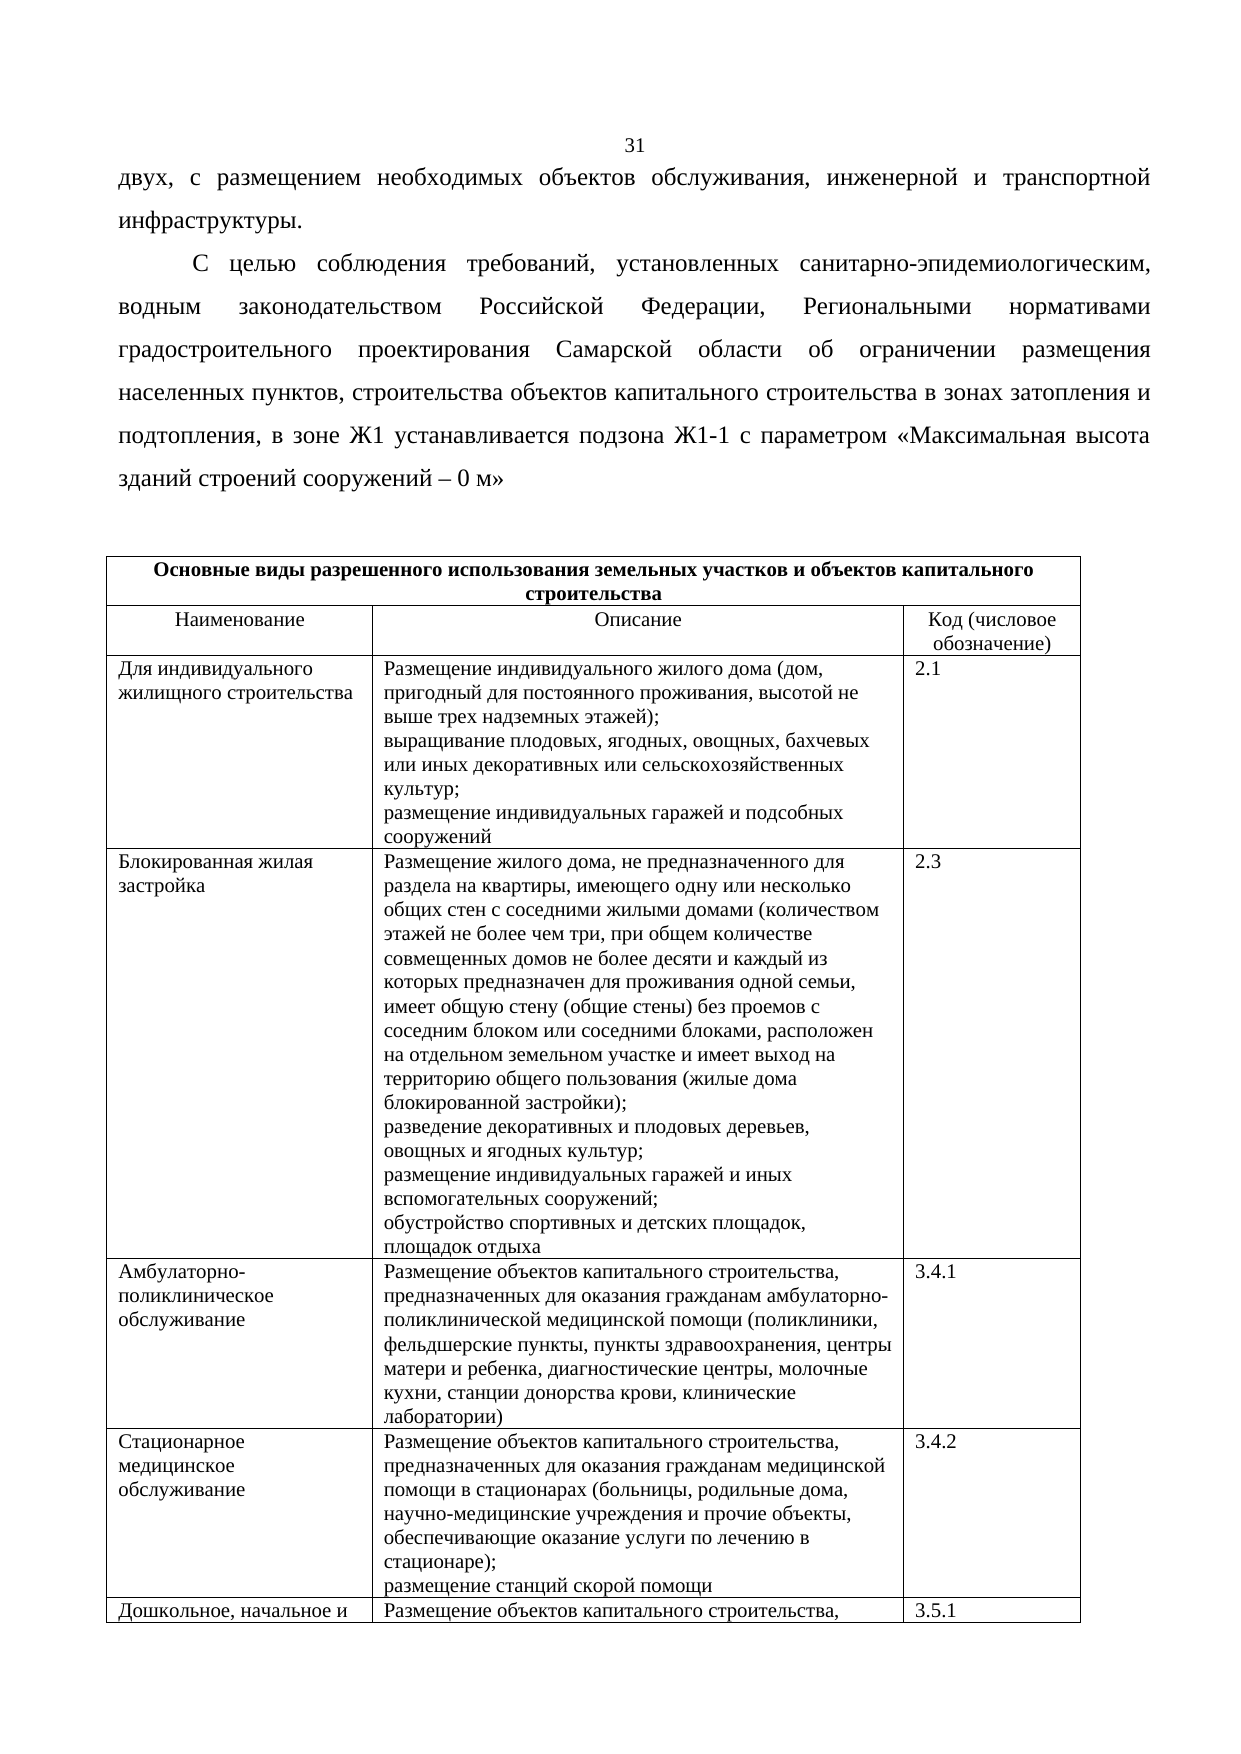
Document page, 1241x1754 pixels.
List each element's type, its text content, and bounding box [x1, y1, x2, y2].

table_cell Амбулаторно-поликлиническое обслуживание [107, 1259, 372, 1428]
table_cell 2.1 [904, 656, 1080, 848]
table_cell 3.4.2 [904, 1429, 1080, 1597]
table_cell Размещение объектов капитального строительства, предназначенных для оказания гражданам амбулаторно-поликлинической медицинской помощи (поликлиники, фельдшерские пункты, пункты здравоохранения, центры матери и ребенка, диагностические центры, молочные кухни, станции донорства крови, клинические лаборатории) [373, 1259, 903, 1428]
table_cell Код (числовое обозначение) [904, 606, 1080, 654]
table_cell 3.5.1 [904, 1598, 1080, 1622]
table_cell Размещение жилого дома, не предназначенного для раздела на квартиры, имеющего одну или несколько общих стен с соседними жилыми домами (количеством этажей не более чем три, при общем количестве совмещенных домов не более десяти и каждый из которых предназначен для проживания одной семьи, имеет общую стену (общие стены) без проемов с соседним блоком или соседними блоками, расположен на отдельном земельном участке и имеет выход на территорию общего пользования (жилые дома блокированной застройки); разведение декоративных и плодовых деревьев, овощных и ягодных культур; размещение индивидуальных гаражей и иных вспомогательных сооружений; обустройство спортивных и детских площадок, площадок отдыха [373, 849, 903, 1258]
text С целью соблюдения требований, установленных санитарно-эпидемиологическим, водным законодательством Российской Федерации, Региональными нормативами градостроительного проектирования Самарской области об ограничении размещения населенных пунктов, строительства объектов капитального строительства в зонах затопления и подтопления, в зоне Ж1 устанавливается подзона Ж1-1 с параметром «Максимальная высота зданий строений сооружений – 0 м» [118, 248, 1152, 492]
table_cell Блокированная жилая застройка [107, 849, 372, 1258]
table_header Основные виды разрешенного использования земельных участков и объектов капитального строительства [107, 557, 1080, 605]
table_cell Для индивидуального жилищного строительства [107, 656, 372, 848]
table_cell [107, 1598, 372, 1622]
table_cell Описание [373, 606, 903, 654]
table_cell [373, 1598, 903, 1622]
table_cell 2.3 [904, 849, 1080, 1258]
table_cell Стационарное медицинское обслуживание [107, 1429, 372, 1597]
table_cell Размещение объектов капитального строительства, предназначенных для оказания гражданам медицинской помощи в стационарах (больницы, родильные дома, научно-медицинские учреждения и прочие объекты, обеспечивающие оказание услуги по лечению в стационаре); размещение станций скорой помощи [373, 1429, 903, 1597]
table_cell Размещение индивидуального жилого дома (дом, пригодный для постоянного проживания, высотой не выше трех надземных этажей); выращивание плодовых, ягодных, овощных, бахчевых или иных декоративных или сельскохозяйственных культур; размещение индивидуальных гаражей и подсобных сооружений [373, 656, 903, 848]
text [118, 162, 1152, 233]
table_cell 3.4.1 [904, 1259, 1080, 1428]
table_cell Наименование [107, 606, 372, 654]
